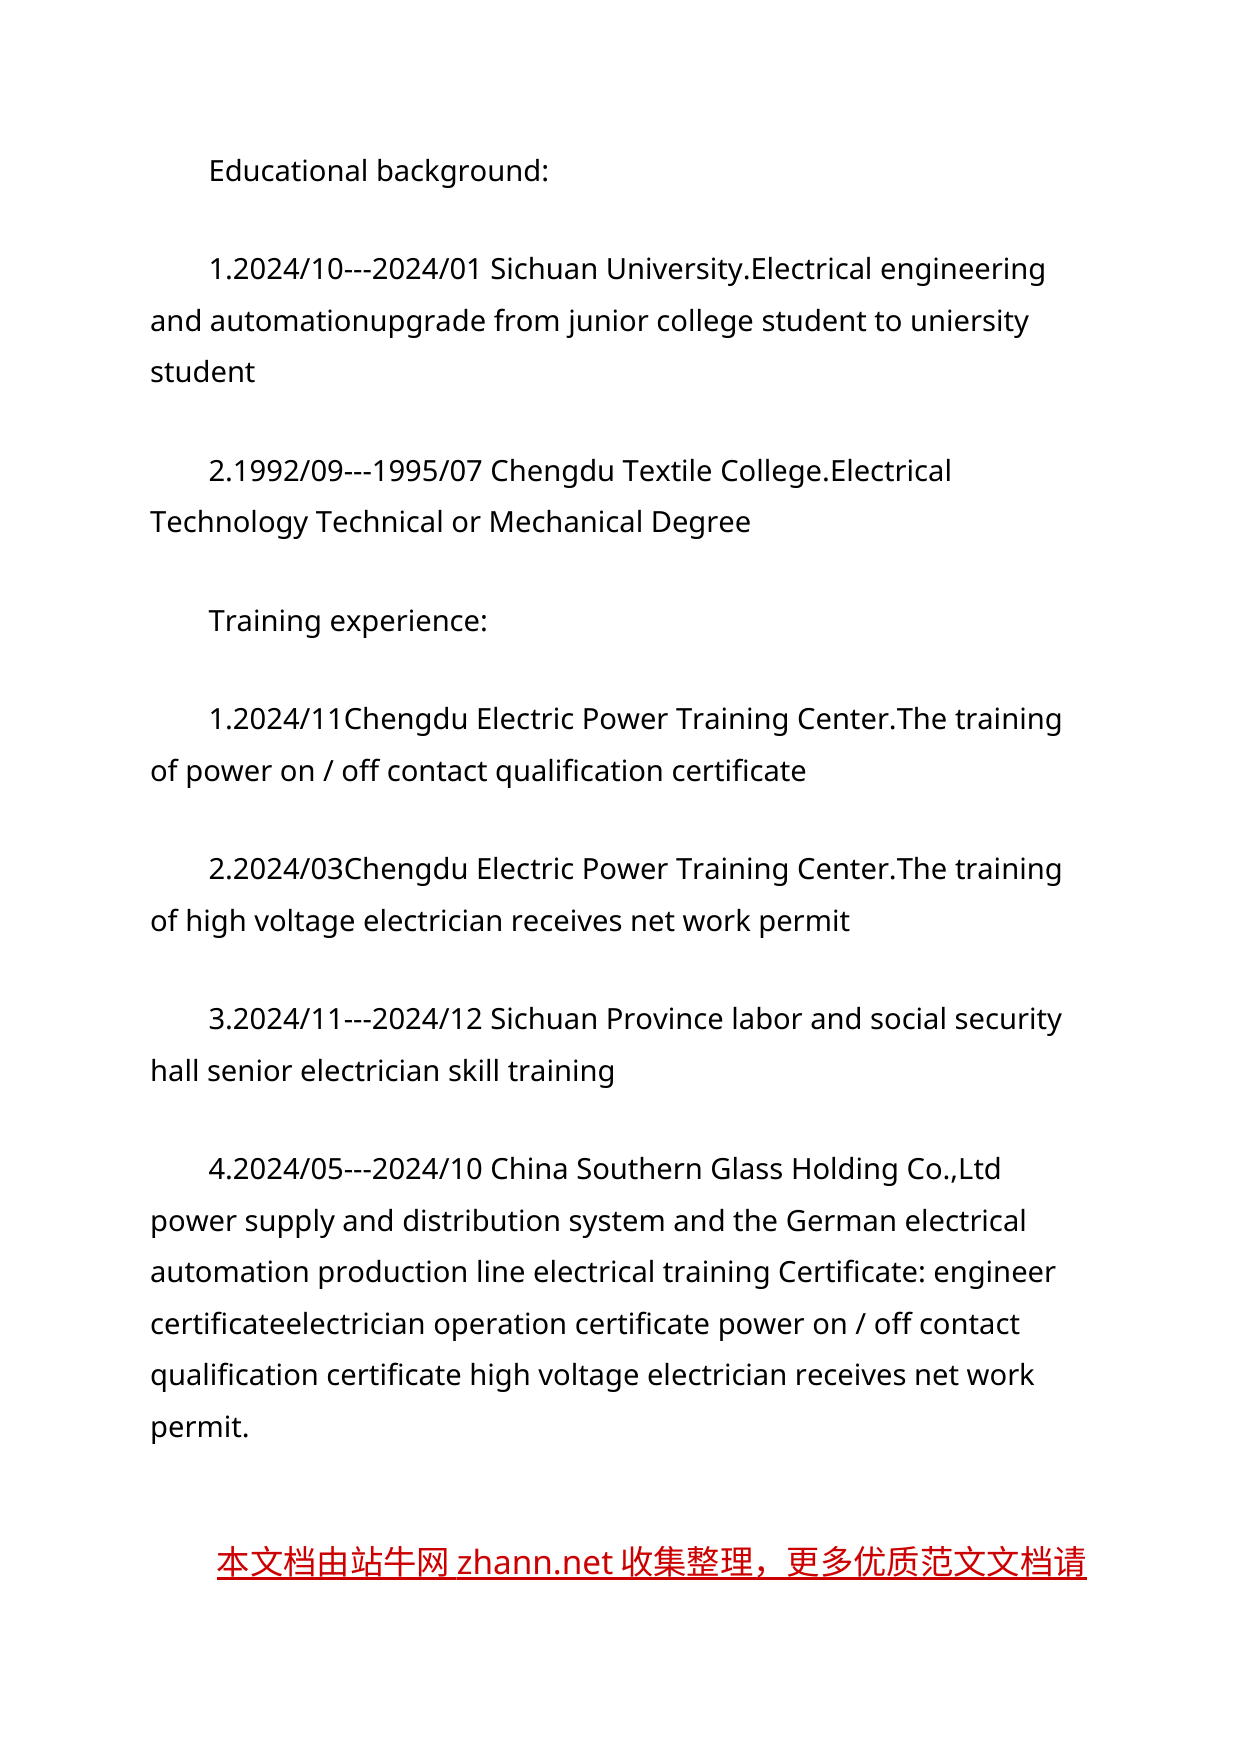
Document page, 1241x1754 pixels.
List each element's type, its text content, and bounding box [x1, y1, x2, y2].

text Training experience: [150, 600, 1090, 640]
text 4.2024/05---2024/10 China Southern Glass Holding Co.,Ltd power supply and distribution system and the German electrical automation production line electrical training Certificate: engineer certificateelectrician operation certificate power on / off contact qualification certificate high voltage electrician receives net work permit. [150, 1148, 1090, 1446]
text 1.2024/10---2024/01 Sichuan University.Electrical engineering and automationupgrade from junior college student to uniersity student [150, 248, 1090, 391]
text 1.2024/11Chengdu Electric Power Training Center.The training of power on / off contact qualification certificate [150, 698, 1090, 790]
text 2.2024/03Chengdu Electric Power Training Center.The training of high voltage electrician receives net work permit [150, 848, 1090, 940]
text Educational background: [150, 150, 1090, 190]
text 2.1992/09---1995/07 Chengdu Textile College.Electrical Technology Technical or Mechanical Degree [150, 450, 1090, 541]
text 3.2024/11---2024/12 Sichuan Province labor and social security hall senior electrician skill training [150, 998, 1090, 1090]
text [150, 1536, 1090, 1584]
